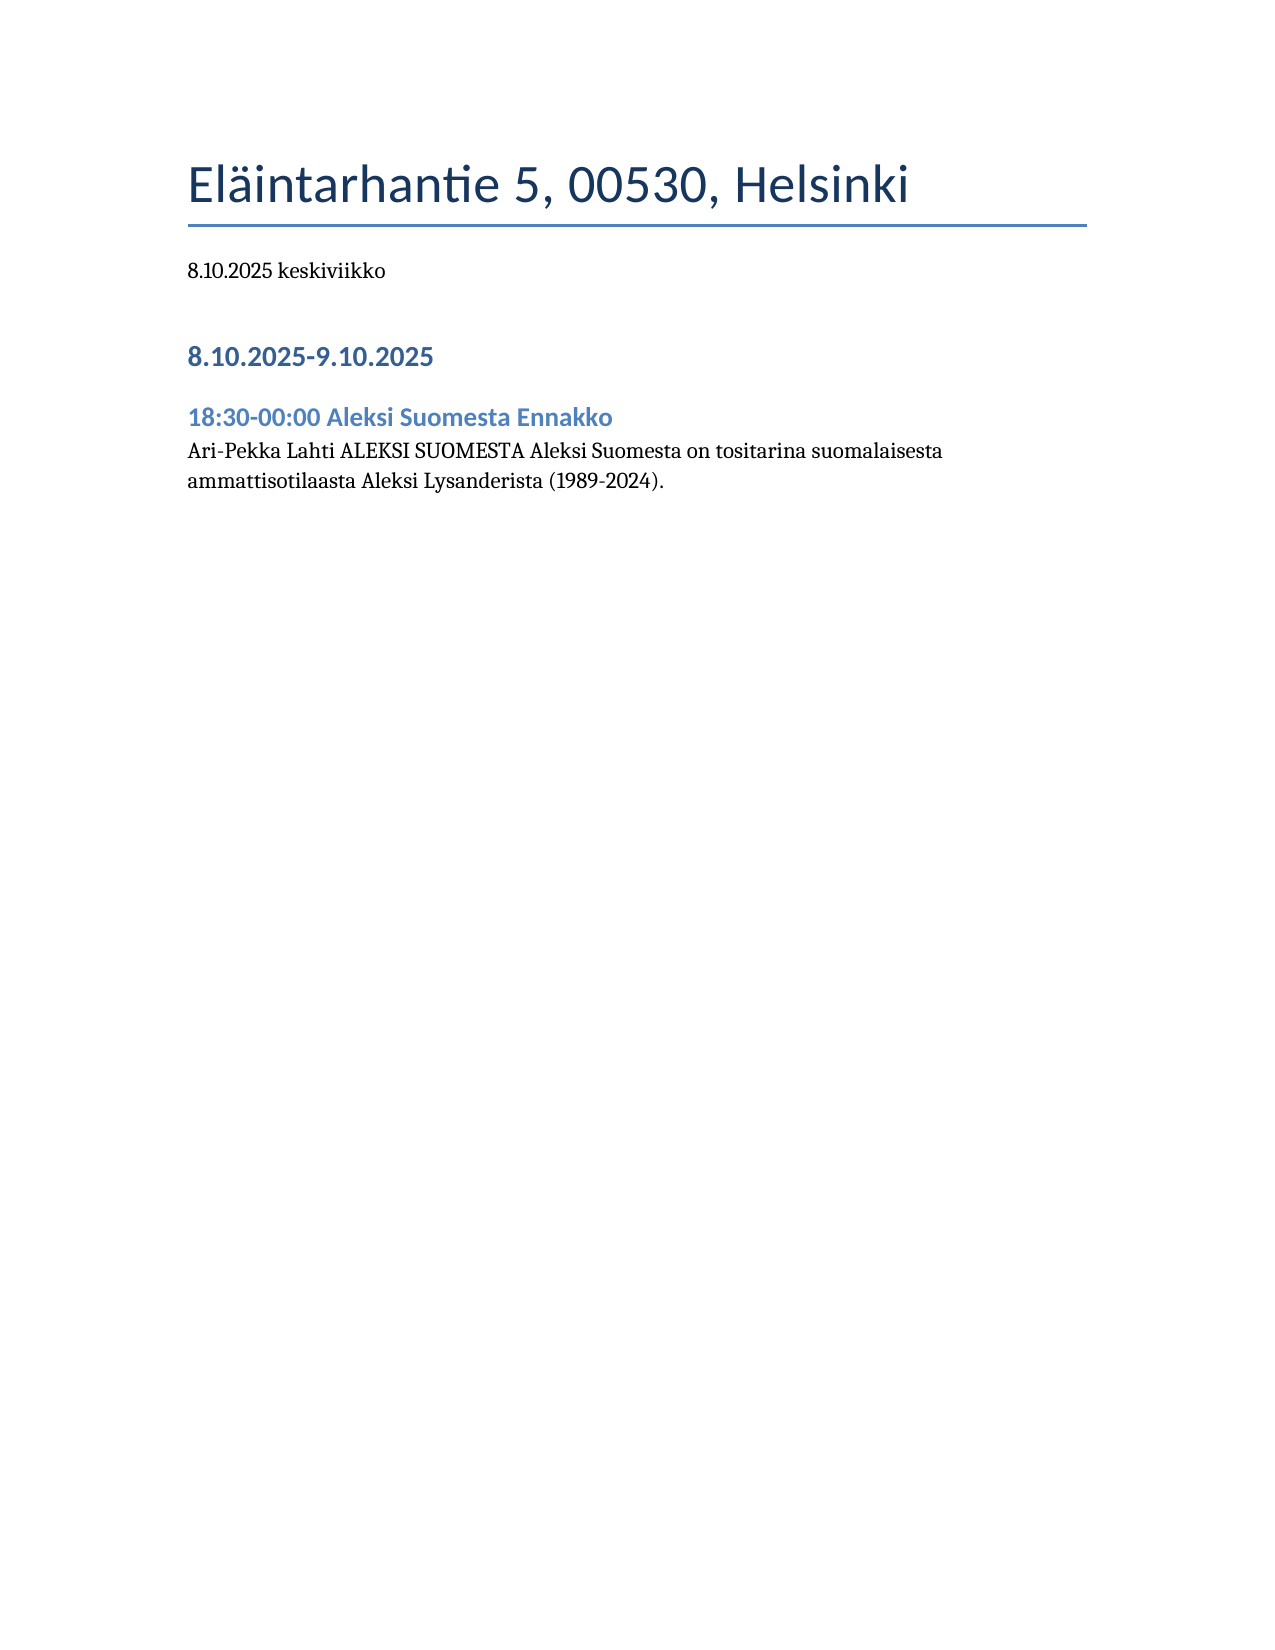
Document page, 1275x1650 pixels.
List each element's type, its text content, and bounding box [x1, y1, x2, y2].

subtitle 8.10.2025-9.10.2025 [187, 338, 1087, 374]
text 8.10.2025 keskiviikko [187, 258, 1087, 284]
text Ari-Pekka Lahti ALEKSI SUOMESTA Aleksi Suomesta on tositarina suomalaisesta ammattisotilaasta Aleksi Lysanderista (1989-2024). [187, 438, 1087, 494]
subtitle 18:30-00:00 Aleksi Suomesta Ennakko [187, 400, 1087, 433]
title Eläintarhantie 5, 00530, Helsinki [187, 150, 1087, 227]
